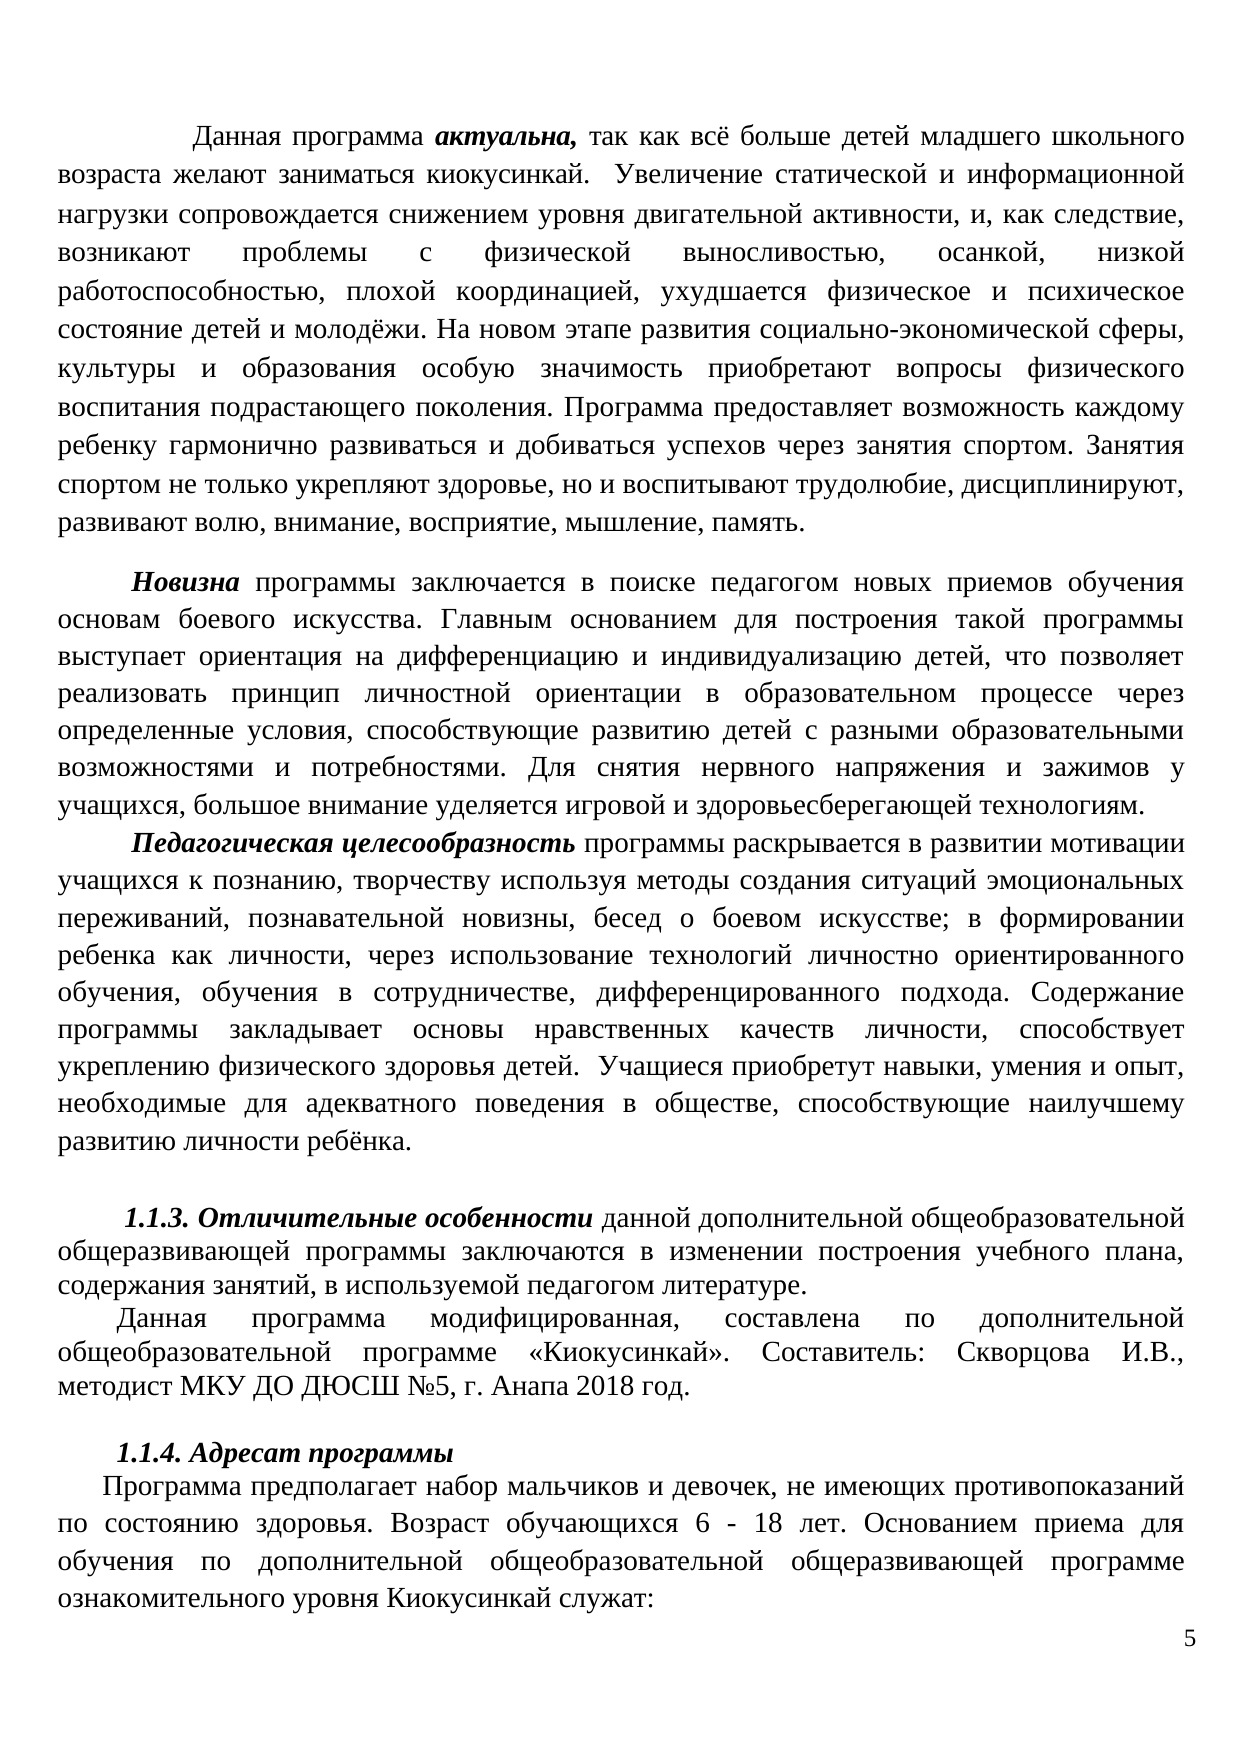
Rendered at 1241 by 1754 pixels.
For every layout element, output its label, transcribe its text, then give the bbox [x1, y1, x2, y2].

text Программа предполагает набор мальчиков и девочек, не имеющих противопоказаний по состоянию здоровья. Возраст обучающихся 6 - 18 лет. Основанием приема для обучения по дополнительной общеобразовательной общеразвивающей программе ознакомительного уровня Киокусинкай служат: [57, 1468, 1186, 1613]
text Данная программа актуальна, так как всё больше детей младшего школьного возраста желают заниматься киокусинкай. Увеличение статической и информационной нагрузки сопровождается снижением уровня двигательной активности, и, как следствие, возникают проблемы с физической выносливостью, осанкой, низкой работоспособностью, плохой координацией, ухудшается физическое и психическое состояние детей и молодёжи. На новом этапе развития социально-экономической сферы, культуры и образования особую значимость приобретают вопросы физического воспитания подрастающего поколения. Программа предоставляет возможность каждому ребенку гармонично развиваться и добиваться успехов через занятия спортом. Занятия спортом не только укрепляют здоровье, но и воспитывают трудолюбие, дисциплинируют, развивают волю, внимание, восприятие, мышление, память. [57, 118, 1185, 538]
text Новизна программы заключается в поиске педагогом новых приемов обучения основам боевого искусства. Главным основанием для построения такой программы выступает ориентация на дифференциацию и индивидуализацию детей, что позволяет реализовать принцип личностной ориентации в образовательном процессе через определенные условия, способствующие развитию детей с разными образовательными возможностями и потребностями. Для снятия нервного напряжения и зажимов у учащихся, большое внимание уделяется игровой и здоровьесберегающей технологиям. [57, 564, 1185, 820]
text 1.1.4. Адресат программы [57, 1435, 1185, 1468]
text 1.1.3. Отличительные особенности данной дополнительной общеобразовательной общеразвивающей программы заключаются в изменении построения учебного плана, содержания занятий, в используемой педагогом литературе. [57, 1200, 1185, 1301]
text Данная программа модифицированная, составлена по дополнительной общеобразовательной программе «Киокусинкай». Составитель: Скворцова И.В., методист МКУ ДО ДЮСШ №5, г. Анапа 2018 год. [57, 1301, 1185, 1401]
text Педагогическая целесообразность программы раскрывается в развитии мотивации учащихся к познанию, творчеству используя методы создания ситуаций эмоциональных переживаний, познавательной новизны, бесед о боевом искусстве; в формировании ребенка как личности, через использование технологий личностно ориентированного обучения, обучения в сотрудничестве, дифференцированного подхода. Содержание программы закладывает основы нравственных качеств личности, способствует укреплению физического здоровья детей. Учащиеся приобретут навыки, умения и опыт, необходимые для адекватного поведения в обществе, способствующие наилучшему развитию личности ребёнка. [57, 825, 1185, 1156]
